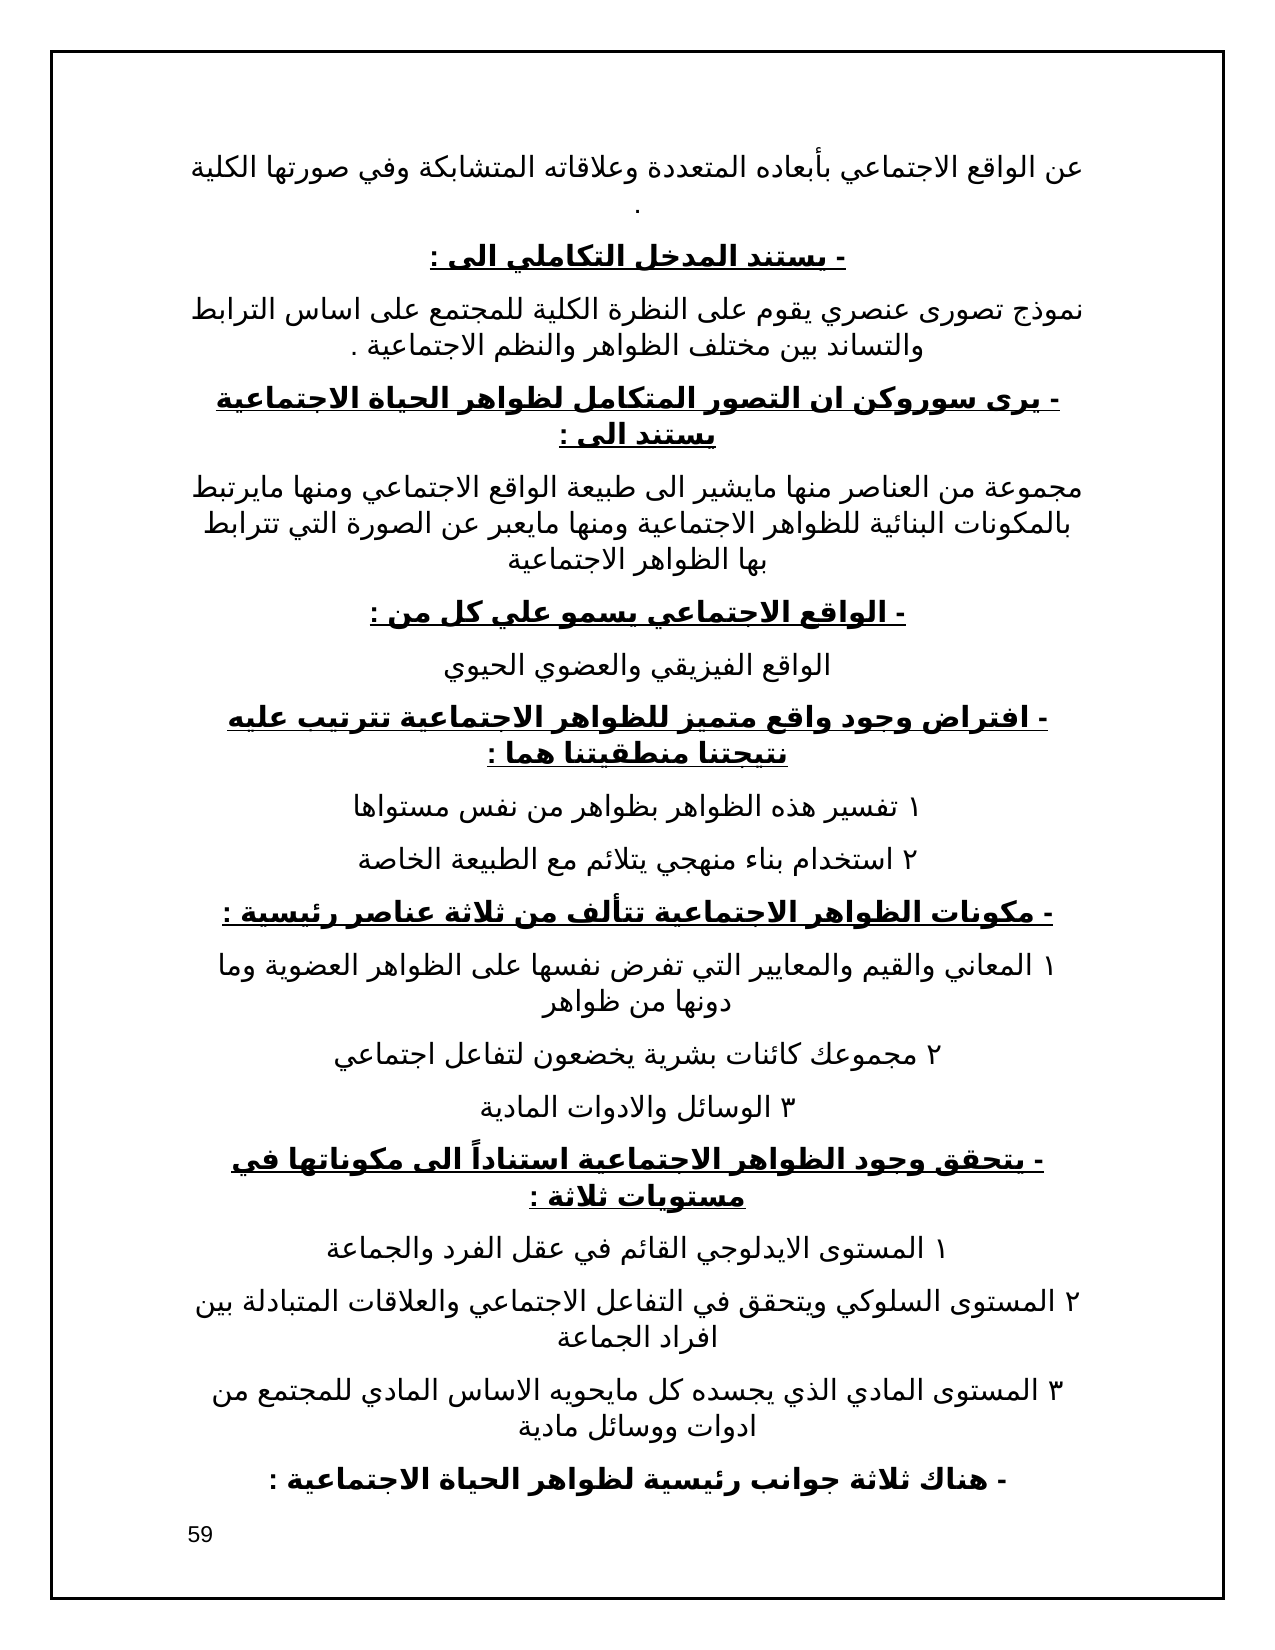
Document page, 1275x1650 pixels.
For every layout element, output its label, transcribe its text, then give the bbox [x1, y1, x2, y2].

text ٢ استخدام بناء منهجي يتلائم مع الطبيعة الخاصة [187, 842, 1087, 876]
text ٣ المستوى المادي الذي يجسده كل مايحويه الاساس المادي للمجتمع من ادوات ووسائل مادية [187, 1373, 1087, 1443]
text ١ المعاني والقيم والمعايير التي تفرض نفسها على الظواهر العضوية وما دونها من ظواهر [187, 948, 1087, 1017]
text الواقع الفيزيقي والعضوي الحيوي [187, 648, 1087, 681]
text - هناك ثلاثة جوانب رئيسية لظواهر الحياة الاجتماعية : [187, 1462, 1087, 1496]
text - يتحقق وجود الظواهر الاجتماعية استناداً الى مكوناتها في مستويات ثلاثة : [187, 1142, 1087, 1212]
text - افتراض وجود واقع متميز للظواهر الاجتماعية تترتيب عليه نتيجتنا منطقيتنا هما : [187, 700, 1087, 770]
text ١ المستوى الايدلوجي القائم في عقل الفرد والجماعة [187, 1231, 1087, 1265]
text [187, 150, 1087, 220]
text - يستند المدخل التكاملي الى : [187, 239, 1087, 272]
text ٣ الوسائل والادوات المادية [187, 1089, 1087, 1123]
text نموذج تصورى عنصري يقوم على النظرة الكلية للمجتمع على اساس الترابط والتساند بين مختلف الظواهر والنظم الاجتماعية . [187, 292, 1087, 361]
text ٢ مجموعك كائنات بشرية يخضعون لتفاعل اجتماعي [187, 1037, 1087, 1070]
text - يرى سوروكن ان التصور المتكامل لظواهر الحياة الاجتماعية يستند الى : [187, 381, 1087, 450]
text ٢ المستوى السلوكي ويتحقق في التفاعل الاجتماعي والعلاقات المتبادلة بين افراد الجماعة [187, 1284, 1087, 1354]
text - مكونات الظواهر الاجتماعية تتألف من ثلاثة عناصر رئيسية : [187, 895, 1087, 928]
text مجموعة من العناصر منها مايشير الى طبيعة الواقع الاجتماعي ومنها مايرتبط بالمكونات البنائية للظواهر الاجتماعية ومنها مايعبر عن الصورة التي تترابط بها الظواهر الاجتماعية [187, 470, 1087, 576]
text ١ تفسير هذه الظواهر بظواهر من نفس مستواها [187, 789, 1087, 823]
text - الواقع الاجتماعي يسمو علي كل من : [187, 595, 1087, 628]
